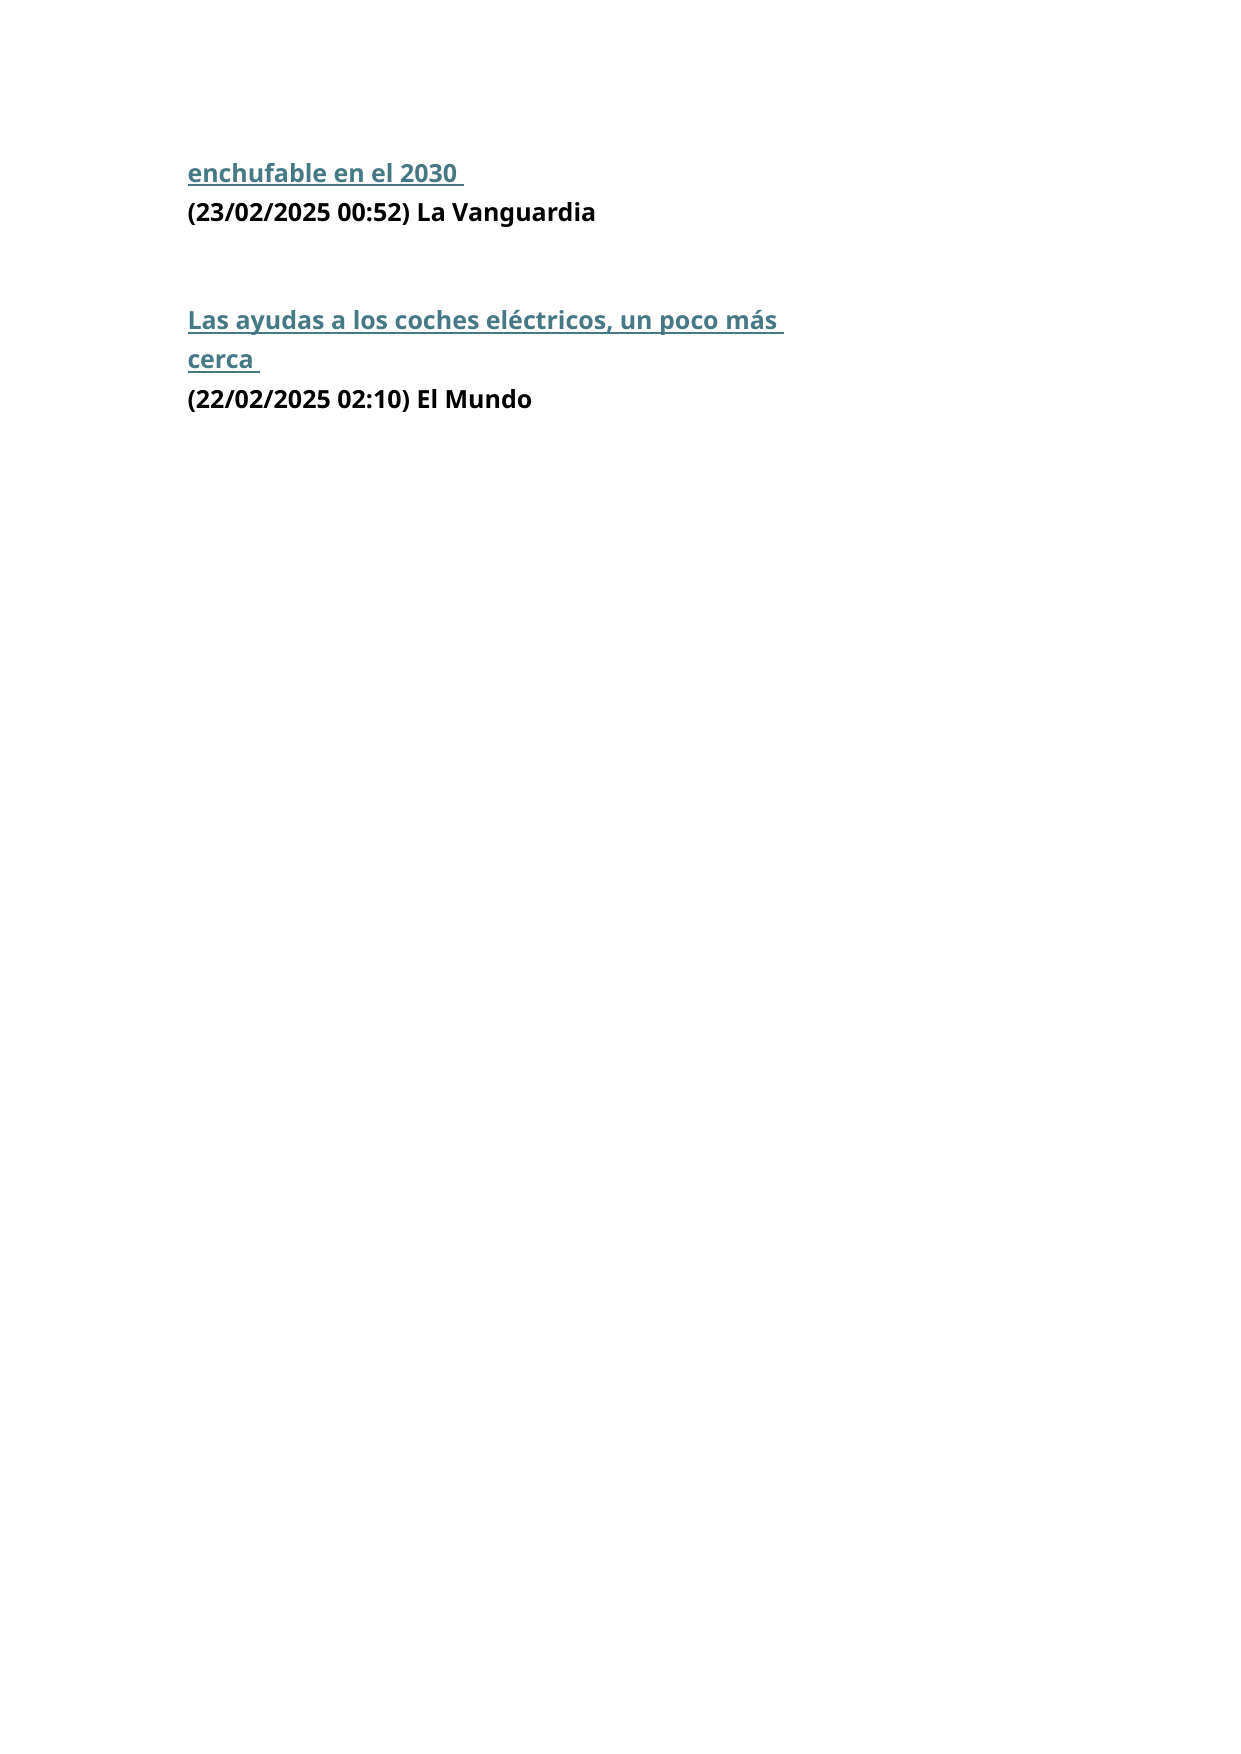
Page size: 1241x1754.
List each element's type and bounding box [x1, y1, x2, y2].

table_cell [177, 148, 1063, 295]
table_cell [177, 295, 1063, 482]
